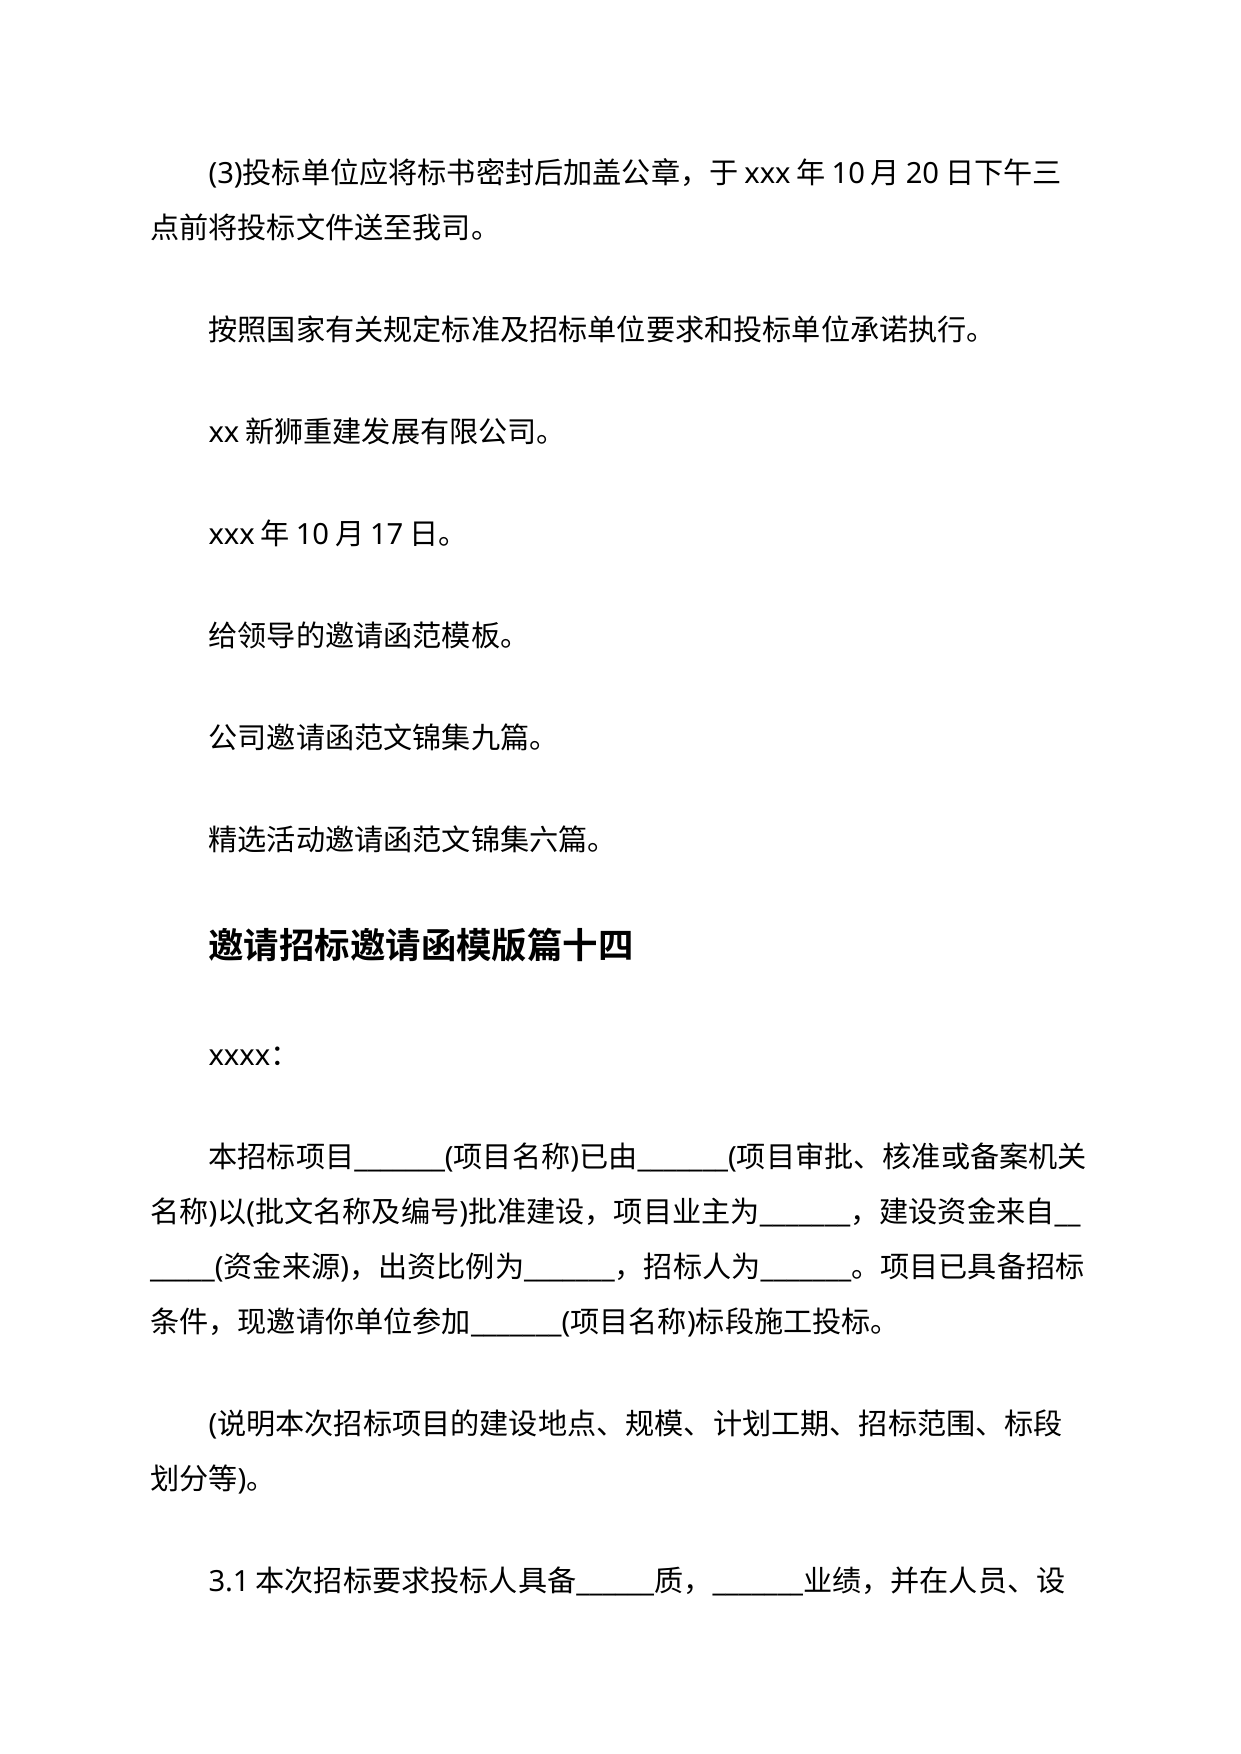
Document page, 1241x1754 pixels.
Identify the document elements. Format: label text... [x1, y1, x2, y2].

text 本招标项目_______(项目名称)已由_______(项目审批、核准或备案机关名称)以(批文名称及编号)批准建设，项目业主为_______，建设资金来自_______(资金来源)，出资比例为_______，招标人为_______。项目已具备招标条件，现邀请你单位参加_______(项目名称)标段施工投标。 [150, 1133, 1090, 1341]
text 精选活动邀请函范文锦集六篇。 [150, 816, 1090, 858]
text (说明本次招标项目的建设地点、规模、计划工期、招标范围、标段划分等)。 [150, 1400, 1090, 1498]
text xxx年10月17日。 [150, 511, 1090, 553]
text (3)投标单位应将标书密封后加盖公章，于xxx年10月20日下午三点前将投标文件送至我司。 [150, 150, 1090, 247]
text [150, 1557, 1090, 1599]
text 按照国家有关规定标准及招标单位要求和投标单位承诺执行。 [150, 307, 1090, 349]
text xx新狮重建发展有限公司。 [150, 408, 1090, 451]
text 邀请招标邀请函模版篇十四 [150, 918, 1090, 969]
text 公司邀请函范文锦集九篇。 [150, 714, 1090, 757]
text xxxx： [150, 1031, 1090, 1074]
text 给领导的邀请函范模板。 [150, 612, 1090, 655]
